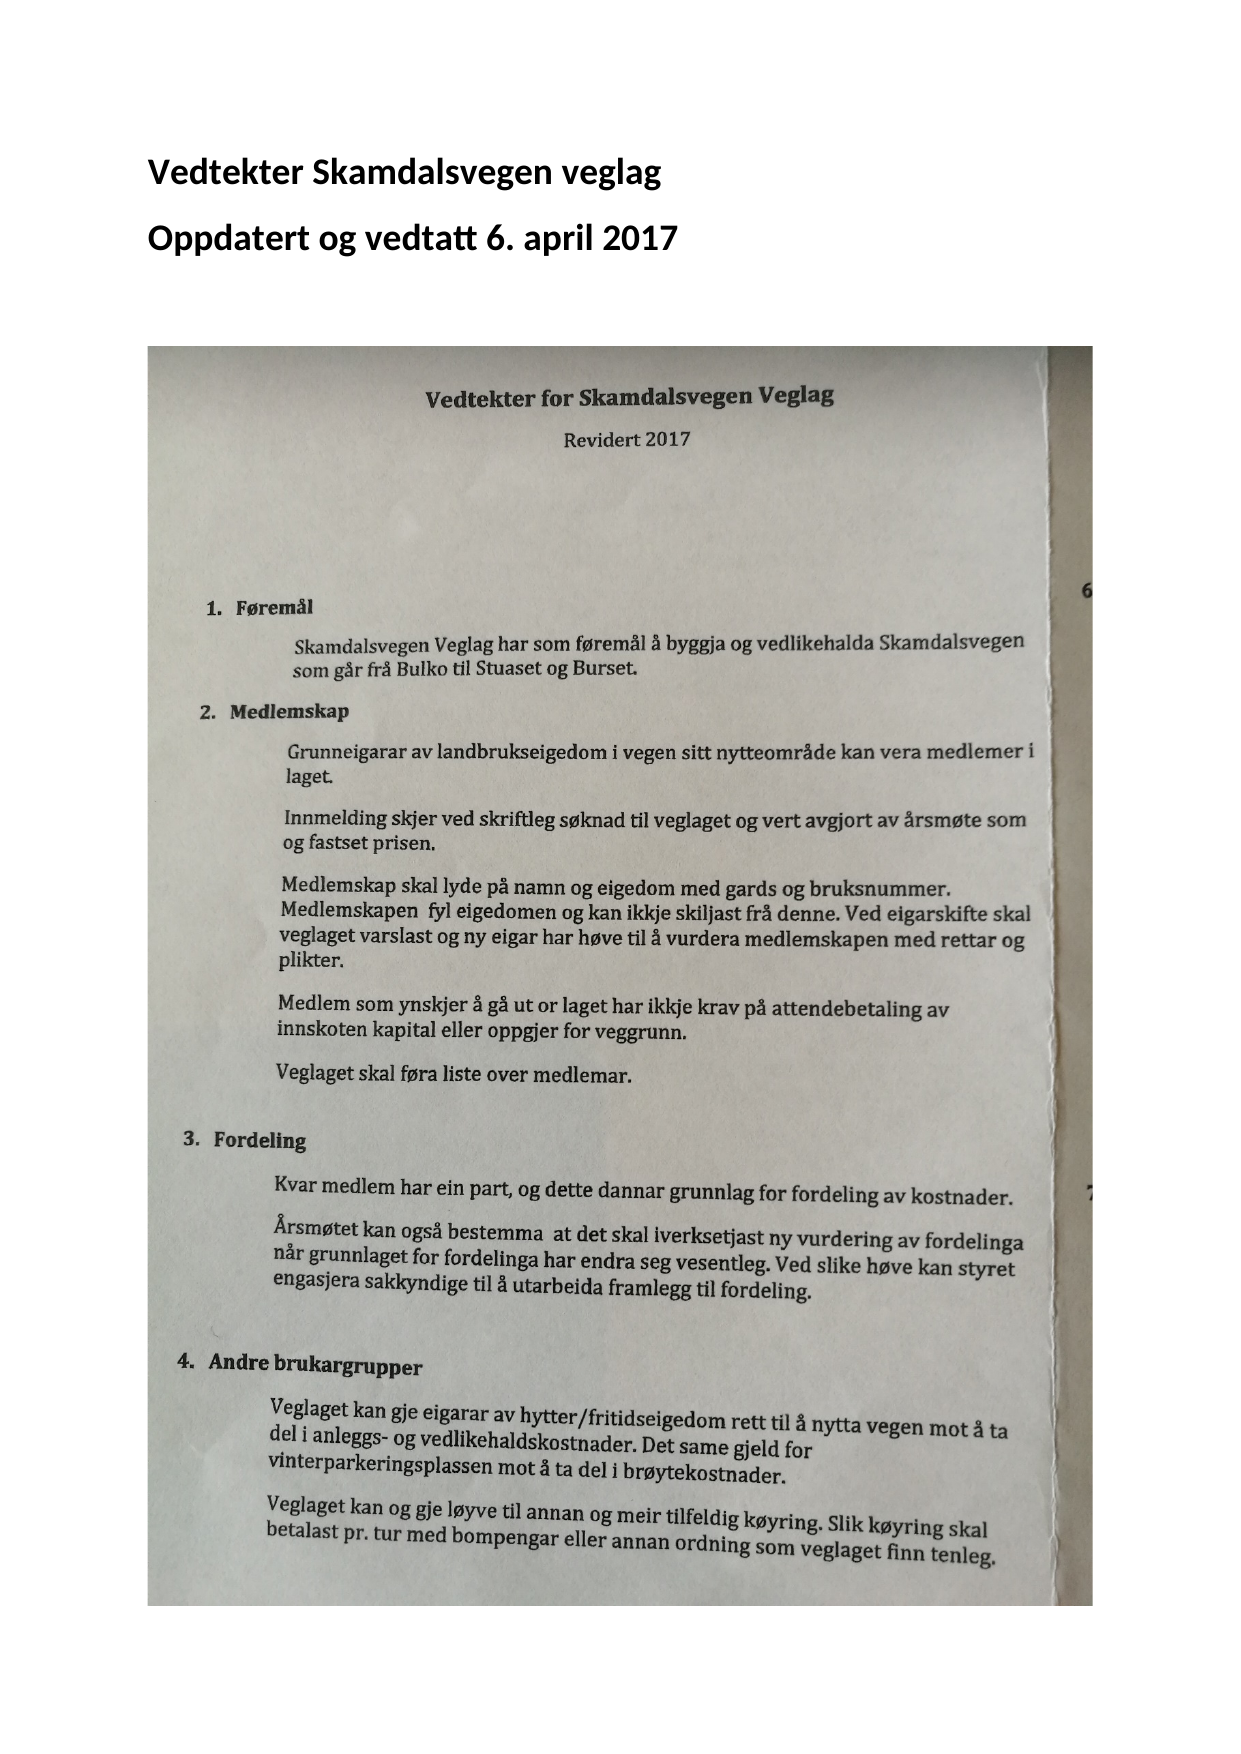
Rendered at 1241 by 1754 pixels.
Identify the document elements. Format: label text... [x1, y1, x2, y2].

text Vedtekter Skamdalsvegen veglag [148, 148, 1093, 193]
text Oppdatert og vedtatt 6. april 2017 [148, 214, 1093, 259]
picture [147, 346, 1093, 1606]
